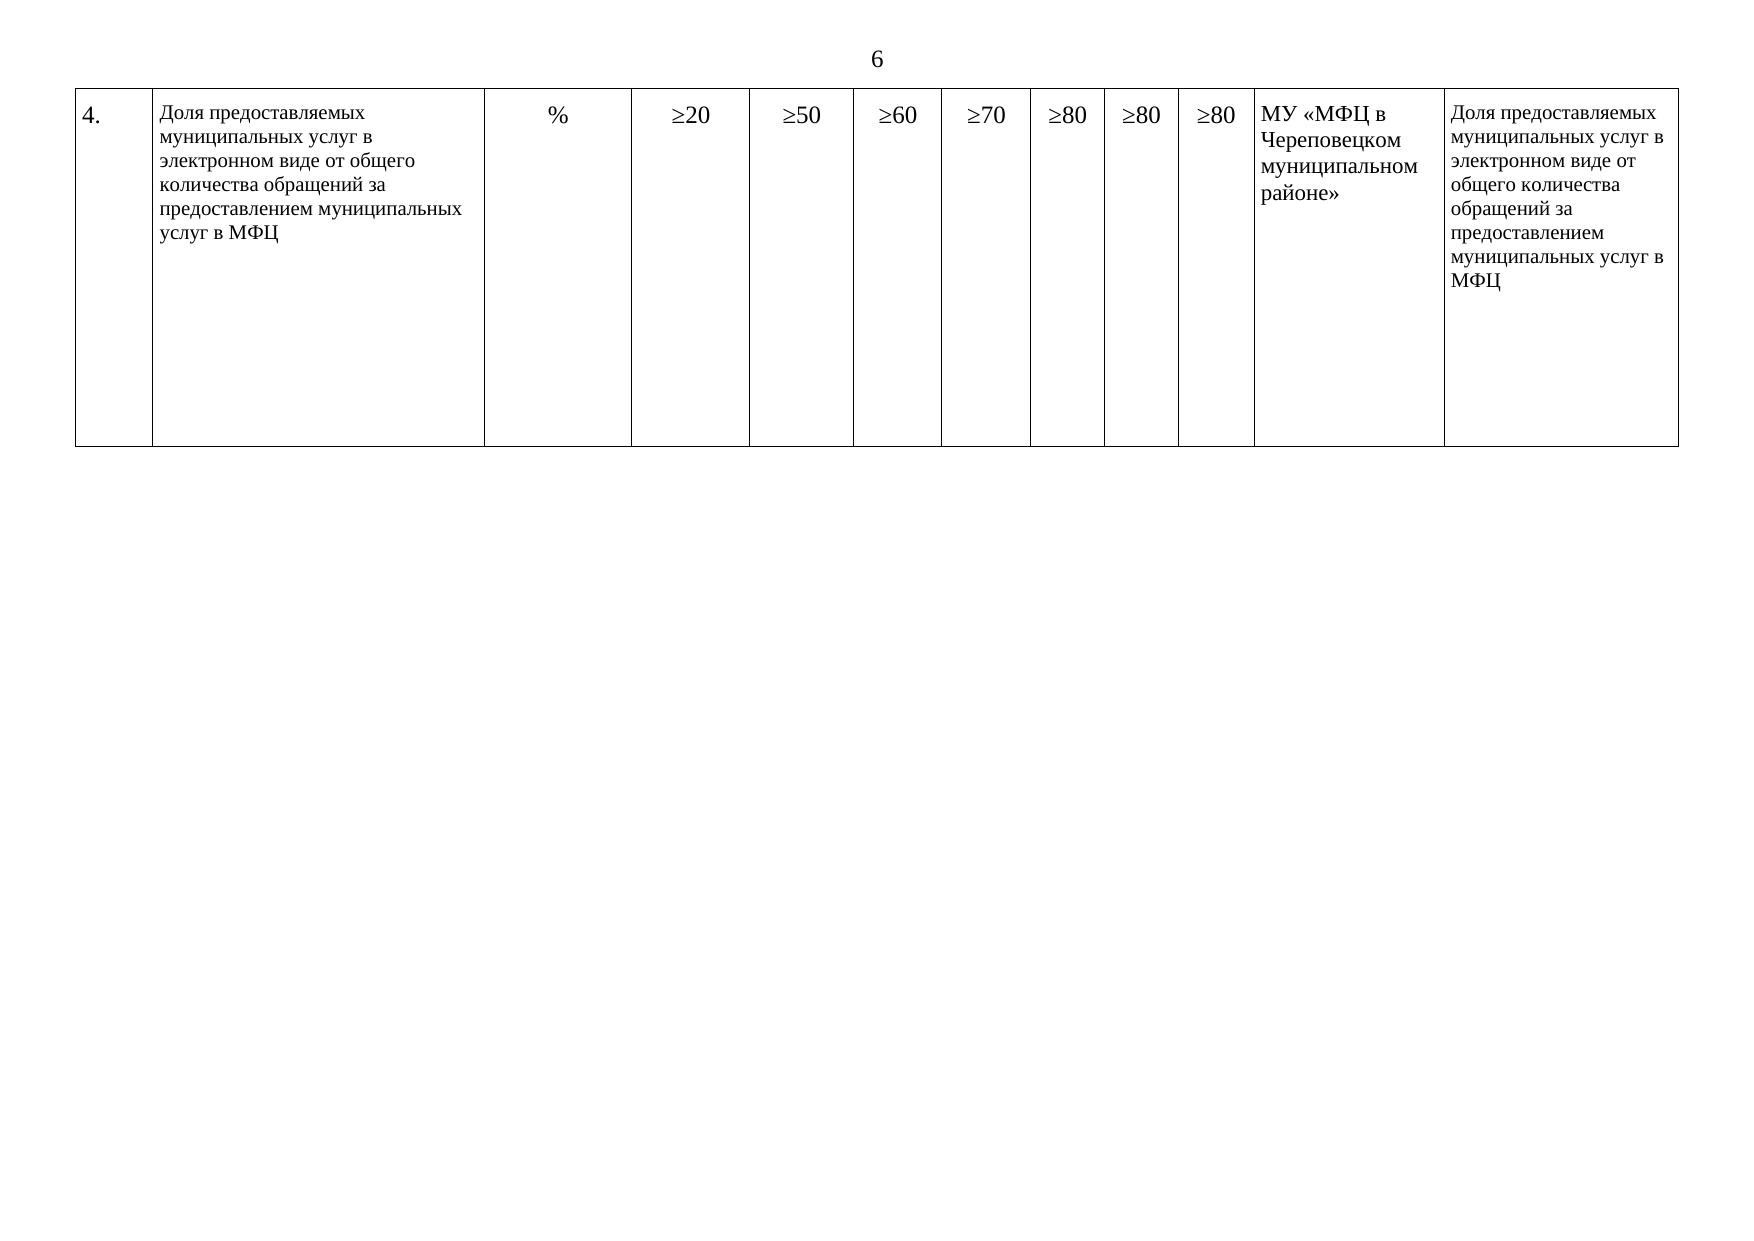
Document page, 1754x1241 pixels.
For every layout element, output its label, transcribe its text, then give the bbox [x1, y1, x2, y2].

table_cell Доля предоставляемых муниципальных услуг в электронном виде от общего количества обращений за предоставлением муниципальных услуг в МФЦ [1445, 89, 1678, 446]
table_cell ≥60 [854, 89, 941, 446]
table_cell ≥70 [942, 89, 1030, 446]
table_cell ≥80 [1179, 89, 1254, 446]
table_cell ≥50 [750, 89, 853, 446]
table_cell ≥80 [1105, 89, 1178, 446]
table_cell ≥20 [632, 89, 749, 446]
table_cell Доля предоставляемых муниципальных услуг в электронном виде от общего количества обращений за предоставлением муниципальных услуг в МФЦ [153, 89, 484, 446]
table_cell 4. [76, 89, 152, 446]
table_cell ≥80 [1031, 89, 1104, 446]
table_cell % [485, 89, 631, 446]
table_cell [1255, 89, 1444, 446]
